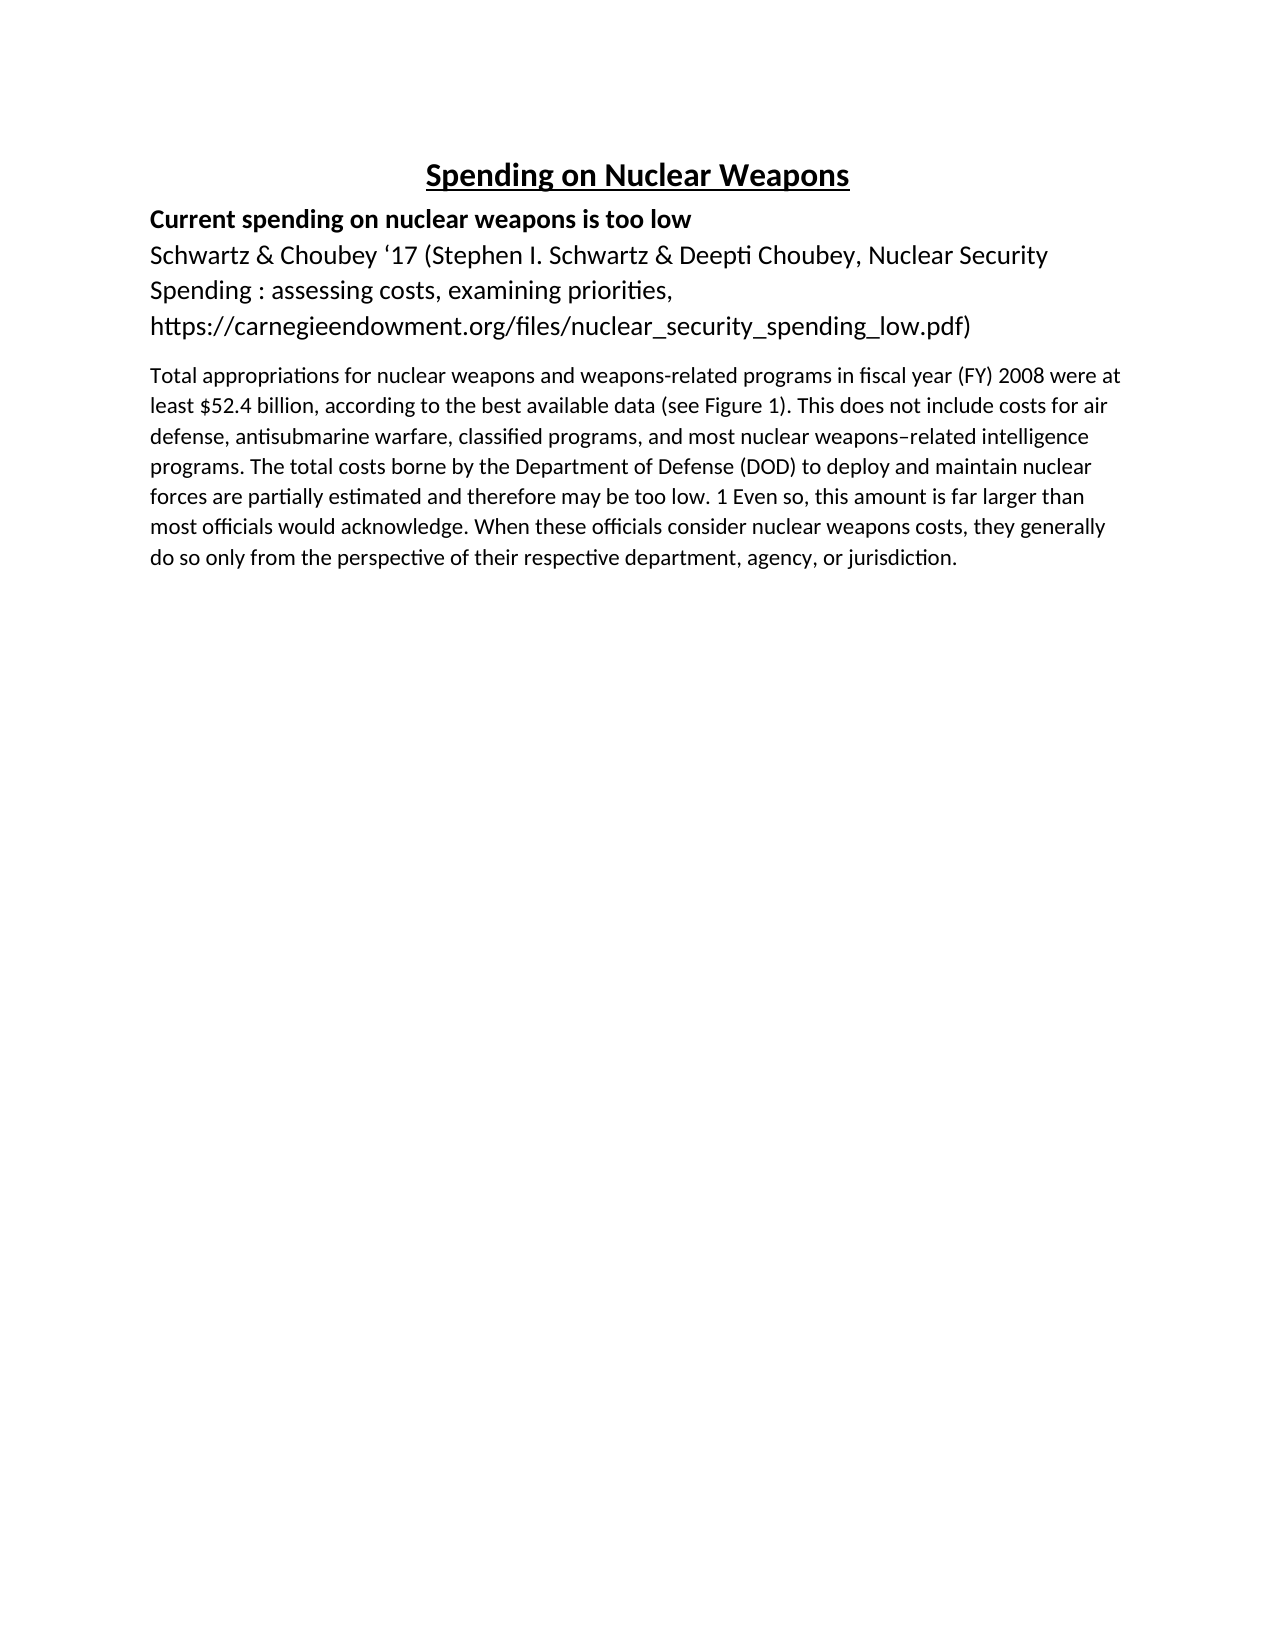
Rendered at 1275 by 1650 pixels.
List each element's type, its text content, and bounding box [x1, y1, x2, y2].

subtitle Spending on Nuclear Weapons [150, 154, 1125, 195]
subtitle Current spending on nuclear weapons is too low [150, 202, 1125, 235]
text Schwartz & Choubey ‘17 (Stephen I. Schwartz & Deepti Choubey, Nuclear Security Spending : assessing costs, examining priorities, https://carnegieendowment.org/files/nuclear_security_spending_low.pdf) [150, 238, 1125, 342]
text Total appropriations for nuclear weapons and weapons-related programs in fiscal year (FY) 2008 were at least $52.4 billion, according to the best available data (see Figure 1). This does not include costs for air defense, antisubmarine warfare, classified programs, and most nuclear weapons–related intelligence programs. The total costs borne by the Department of Defense (DOD) to deploy and maintain nuclear forces are partially estimated and therefore may be too low. 1 Even so, this amount is far larger than most officials would acknowledge. When these officials consider nuclear weapons costs, they generally do so only from the perspective of their respective department, agency, or jurisdiction. [150, 361, 1125, 571]
